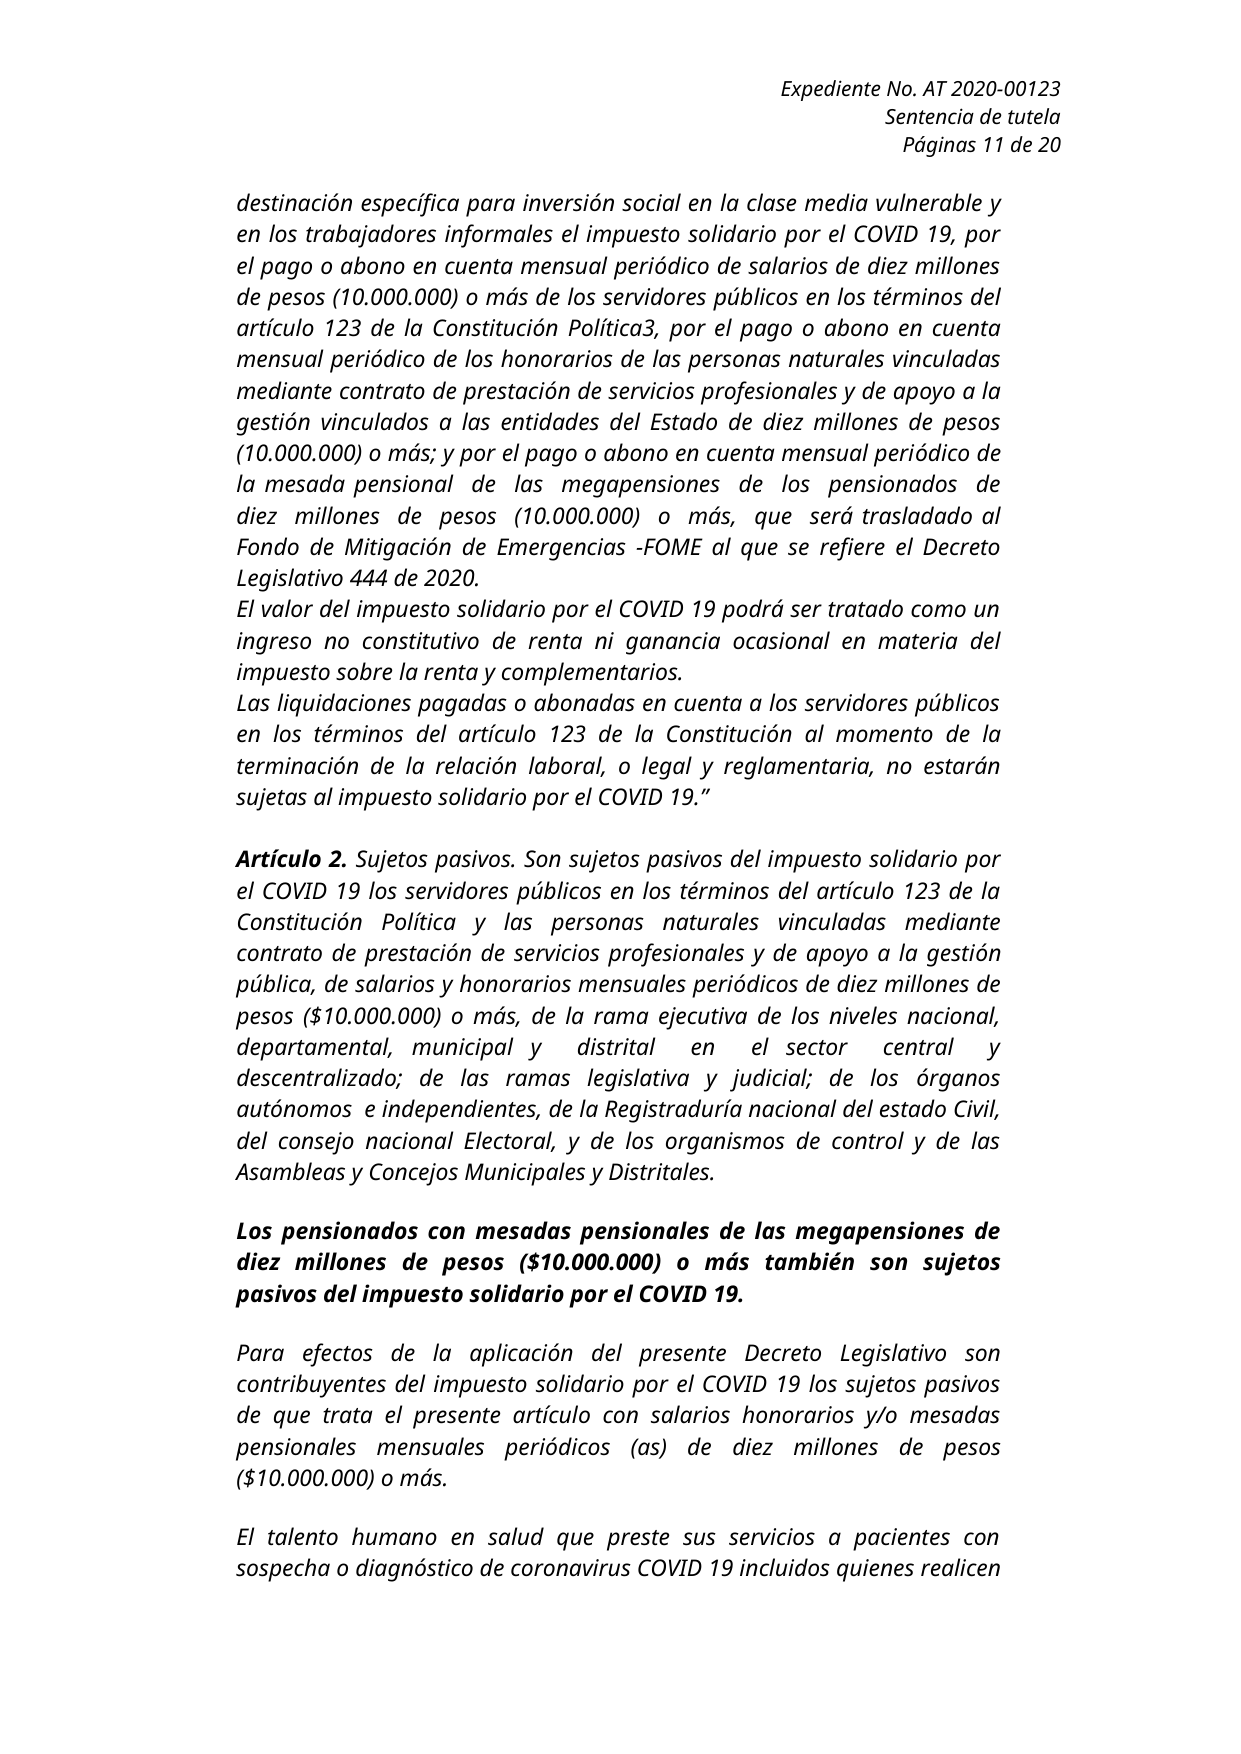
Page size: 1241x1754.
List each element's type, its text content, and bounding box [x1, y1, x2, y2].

text Los pensionados con mesadas pensionales de las megapensiones de diez millones de pesos ($10.000.000) o más también son sujetos pasivos del impuesto solidario por el COVID 19. [236, 1215, 1004, 1309]
text Las liquidaciones pagadas o abonadas en cuenta a los servidores públicos en los términos del artículo 123 de la Constitución al momento de la terminación de la relación laboral, o legal y reglamentaria, no estarán sujetas al impuesto solidario por el COVID 19.” [236, 687, 1004, 812]
text El valor del impuesto solidario por el COVID 19 podrá ser tratado como un ingreso no constitutivo de renta ni ganancia ocasional en materia del impuesto sobre la renta y complementarios. [236, 593, 1004, 687]
text Para efectos de la aplicación del presente Decreto Legislativo son contribuyentes del impuesto solidario por el COVID 19 los sujetos pasivos de que trata el presente artículo con salarios honorarios y/o mesadas pensionales mensuales periódicos (as) de diez millones de pesos ($10.000.000) o más. [236, 1337, 1004, 1493]
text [236, 1521, 1004, 1584]
text Artículo 2. Sujetos pasivos. Son sujetos pasivos del impuesto solidario por el COVID 19 los servidores públicos en los términos del artículo 123 de la Constitución Política y las personas naturales vinculadas mediante contrato de prestación de servicios profesionales y de apoyo a la gestión pública, de salarios y honorarios mensuales periódicos de diez millones de pesos ($10.000.000) o más, de la rama ejecutiva de los niveles nacional, departamental, municipal y distrital en el sector central y descentralizado; de las ramas legislativa y judicial; de los órganos autónomos e independientes, de la Registraduría nacional del estado Civil, del consejo nacional Electoral, y de los organismos de control y de las Asambleas y Concejos Municipales y Distritales. [236, 843, 1004, 1187]
text “Artículo 1. Impuesto solidario por el COVID 19. A partir del primero (01) de mayo de 2020 y hasta el treinta (31) de julio de 2020, créase con destinación específica para inversión social en la clase media vulnerable y en los trabajadores informales el impuesto solidario por el COVID 19, por el pago o abono en cuenta mensual periódico de salarios de diez millones de pesos (10.000.000) o más de los servidores públicos en los términos del artículo 123 de la Constitución Política3, por el pago o abono en cuenta mensual periódico de los honorarios de las personas naturales vinculadas mediante contrato de prestación de servicios profesionales y de apoyo a la gestión vinculados a las entidades del Estado de diez millones de pesos (10.000.000) o más; y por el pago o abono en cuenta mensual periódico de la mesada pensional de las megapensiones de los pensionados de diez millones de pesos (10.000.000) o más, que será trasladado al Fondo de Mitigación de Emergencias -FOME al que se refiere el Decreto Legislativo 444 de 2020. [236, 187, 1004, 593]
